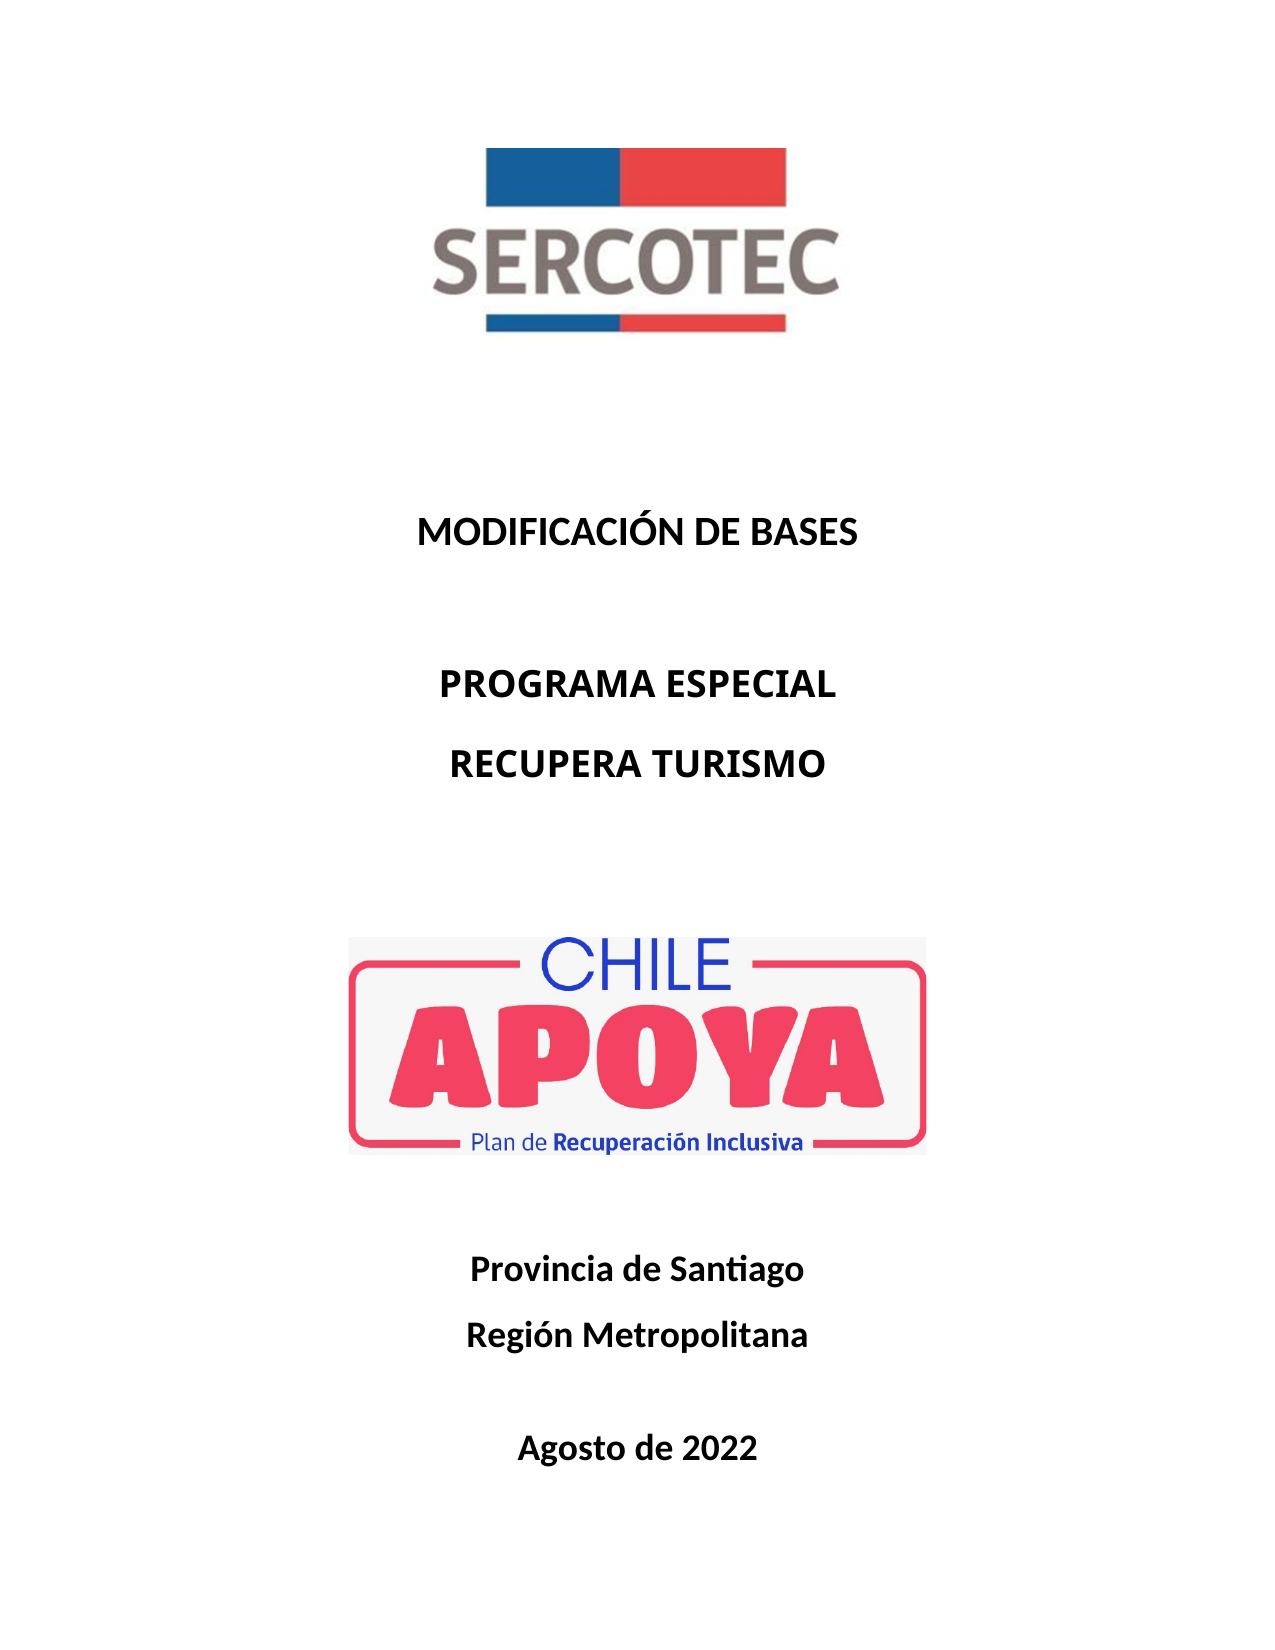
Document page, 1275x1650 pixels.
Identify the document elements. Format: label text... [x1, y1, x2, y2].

picture [348, 937, 927, 1155]
text PROGRAMA ESPECIAL [177, 657, 1098, 708]
text Agosto de 2022 [177, 1424, 1098, 1470]
text RECUPERA TURISMO [177, 737, 1098, 788]
picture [423, 148, 852, 340]
text Provincia de Santiago [177, 1245, 1098, 1291]
text MODIFICACIÓN DE BASES [177, 505, 1098, 556]
text Región Metropolitana [177, 1311, 1098, 1357]
